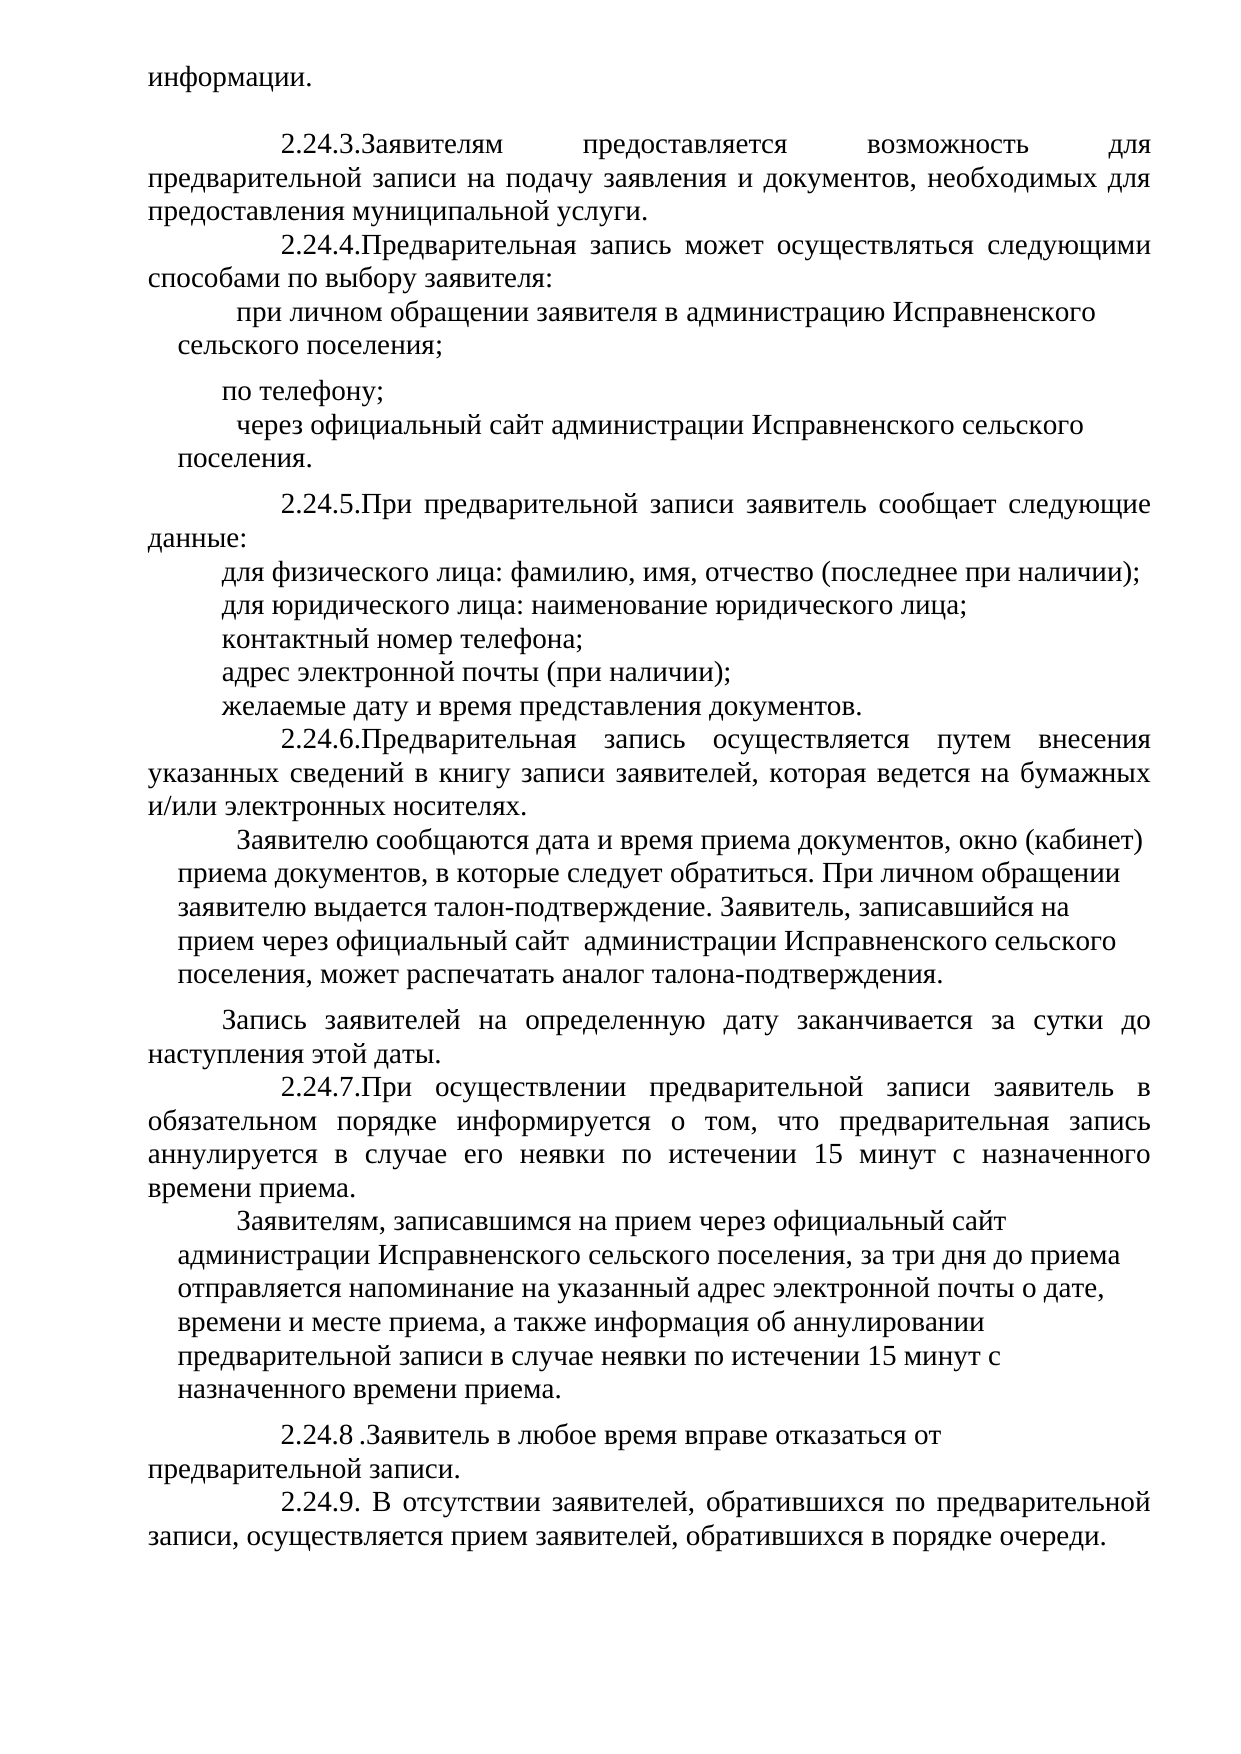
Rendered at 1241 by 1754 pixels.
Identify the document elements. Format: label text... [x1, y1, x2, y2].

text 2.24.3.Заявителям предоставляется возможность для предварительной записи на подачу заявления и документов, необходимых для предоставления муниципальной услуги. [148, 126, 1152, 227]
text 2.24.6.Предварительная запись осуществляется путем внесения указанных сведений в книгу записи заявителей, которая ведется на бумажных и/или электронных носителях. [148, 721, 1152, 822]
text для физического лица: фамилию, имя, отчество (последнее при наличии); [148, 554, 1152, 587]
text 2.24.4.Предварительная запись может осуществляться следующими способами по выбору заявителя: [148, 227, 1152, 294]
text при личном обращении заявителя в администрацию Исправненского сельского поселения; [177, 294, 1152, 361]
text Заявителям, записавшимся на прием через официальный сайт администрации Исправненского сельского поселения, за три дня до приема отправляется напоминание на указанный адрес электронной почты о дате, времени и месте приема, а также информация об аннулировании предварительной записи в случае неявки по истечении 15 минут с назначенного времени приема. [177, 1203, 1152, 1405]
text для юридического лица: наименование юридического лица; [148, 587, 1152, 621]
text 2.24.7.При осуществлении предварительной записи заявитель в обязательном порядке информируется о том, что предварительная запись аннулируется в случае его неявки по истечении 15 минут с назначенного времени приема. [148, 1069, 1152, 1203]
text предварительной записи. [148, 1451, 1152, 1484]
text желаемые дату и время представления документов. [148, 688, 1152, 721]
text контактный номер телефона; [148, 621, 1152, 654]
text адрес электронной почты (при наличии); [148, 654, 1152, 688]
text Запись заявителей на определенную дату заканчивается за сутки до наступления этой даты. [148, 1002, 1152, 1069]
list .Заявитель в любое время вправе отказаться от [280, 1417, 1152, 1451]
text через официальный сайт администрации Исправненского сельского поселения. [177, 407, 1152, 474]
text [148, 59, 1152, 93]
text 2.24.5.При предварительной записи заявитель сообщает следующие данные: [148, 487, 1152, 554]
text Заявителю сообщаются дата и время приема документов, окно (кабинет) приема документов, в которые следует обратиться. При личном обращении заявителю выдается талон-подтверждение. Заявитель, записавшийся на прием через официальный сайт администрации Исправненского сельского поселения, может распечатать аналог талона-подтверждения. [177, 822, 1152, 990]
text 2.24.9. В отсутствии заявителей, обратившихся по предварительной записи, осуществляется прием заявителей, обратившихся в порядке очереди. [148, 1484, 1152, 1551]
text по телефону; [148, 373, 1152, 407]
